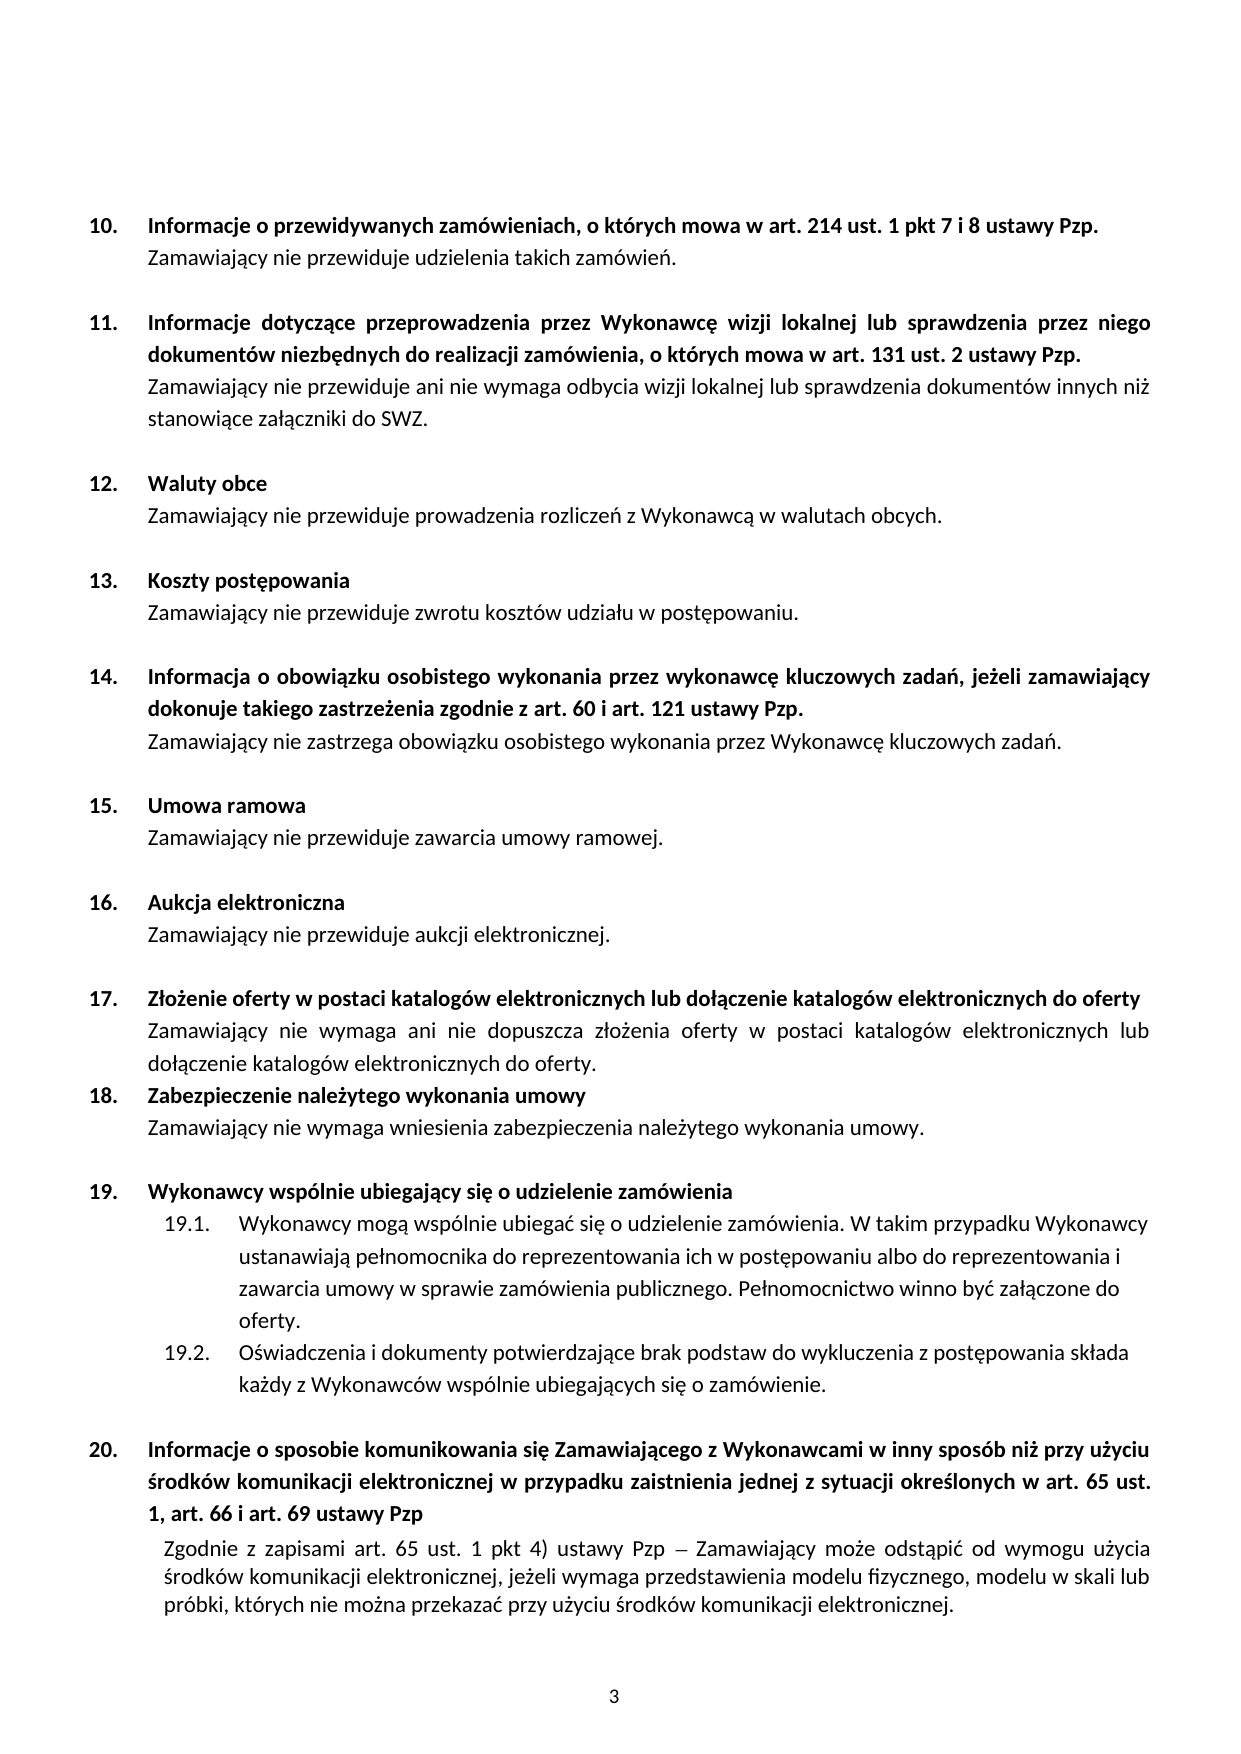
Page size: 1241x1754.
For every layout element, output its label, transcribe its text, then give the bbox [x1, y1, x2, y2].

list Umowa ramowa [89, 791, 1152, 819]
list Informacje o przewidywanych zamówieniach, o których mowa w art. 214 ust. 1 pkt 7 i 8 ustawy Pzp. [89, 211, 1152, 239]
list Aukcja elektroniczna [89, 888, 1152, 916]
list Informacje o sposobie komunikowania się Zamawiającego z Wykonawcami w inny sposób niż przy użyciu środków komunikacji elektronicznej w przypadku zaistnienia jednej z sytuacji określonych w art. 65 ust. 1, art. 66 i art. 69 ustawy Pzp [89, 1435, 1152, 1527]
list Wykonawcy wspólnie ubiegający się o udzielenie zamówienia [89, 1177, 1152, 1205]
list Zamawiający nie wymaga wniesienia zabezpieczenia należytego wykonania umowy. [148, 1113, 1152, 1141]
list Informacje dotyczące przeprowadzenia przez Wykonawcę wizji lokalnej lub sprawdzenia przez niego dokumentów niezbędnych do realizacji zamówienia, o których mowa w art. 131 ust. 2 ustawy Pzp. [89, 308, 1152, 368]
list Zamawiający nie przewiduje prowadzenia rozliczeń z Wykonawcą w walutach obcych. [148, 501, 1152, 529]
list Waluty obce [89, 469, 1152, 497]
list Oświadczenia i dokumenty potwierdzające brak podstaw do wykluczenia z postępowania składa każdy z Wykonawców wspólnie ubiegających się o zamówienie. [164, 1338, 1152, 1398]
list Informacja o obowiązku osobistego wykonania przez wykonawcę kluczowych zadań, jeżeli zamawiający dokonuje takiego zastrzeżenia zgodnie z art. 60 i art. 121 ustawy Pzp. [89, 662, 1152, 723]
list Zamawiający nie przewiduje ani nie wymaga odbycia wizji lokalnej lub sprawdzenia dokumentów innych niż stanowiące załączniki do SWZ. [148, 372, 1152, 432]
list Zamawiający nie przewiduje aukcji elektronicznej. [148, 920, 1152, 948]
list Wykonawcy mogą wspólnie ubiegać się o udzielenie zamówienia. W takim przypadku Wykonawcy ustanawiają pełnomocnika do reprezentowania ich w postępowaniu albo do reprezentowania i zawarcia umowy w sprawie zamówienia publicznego. Pełnomocnictwo winno być załączone do oferty. [164, 1209, 1152, 1334]
list Zamawiający nie zastrzega obowiązku osobistego wykonania przez Wykonawcę kluczowych zadań. [148, 727, 1152, 755]
list Koszty postępowania [89, 566, 1152, 594]
list Zamawiający nie przewiduje zawarcia umowy ramowej. [148, 823, 1152, 851]
list Zamawiający nie wymaga ani nie dopuszcza złożenia oferty w postaci katalogów elektronicznych lub dołączenie katalogów elektronicznych do oferty. [148, 1016, 1152, 1077]
list Złożenie oferty w postaci katalogów elektronicznych lub dołączenie katalogów elektronicznych do oferty [89, 984, 1152, 1012]
list Zamawiający nie przewiduje udzielenia takich zamówień. [148, 243, 1152, 271]
list Zamawiający nie przewiduje zwrotu kosztów udziału w postępowaniu. [148, 598, 1152, 626]
text Zgodnie z zapisami art. 65 ust. 1 pkt 4) ustawy Pzp – Zamawiający może odstąpić od wymogu użycia środków komunikacji elektronicznej, jeżeli wymaga przedstawienia modelu fizycznego, modelu w skali lub próbki, których nie można przekazać przy użyciu środków komunikacji elektronicznej. [164, 1534, 1152, 1618]
list Zabezpieczenie należytego wykonania umowy [89, 1081, 1152, 1109]
